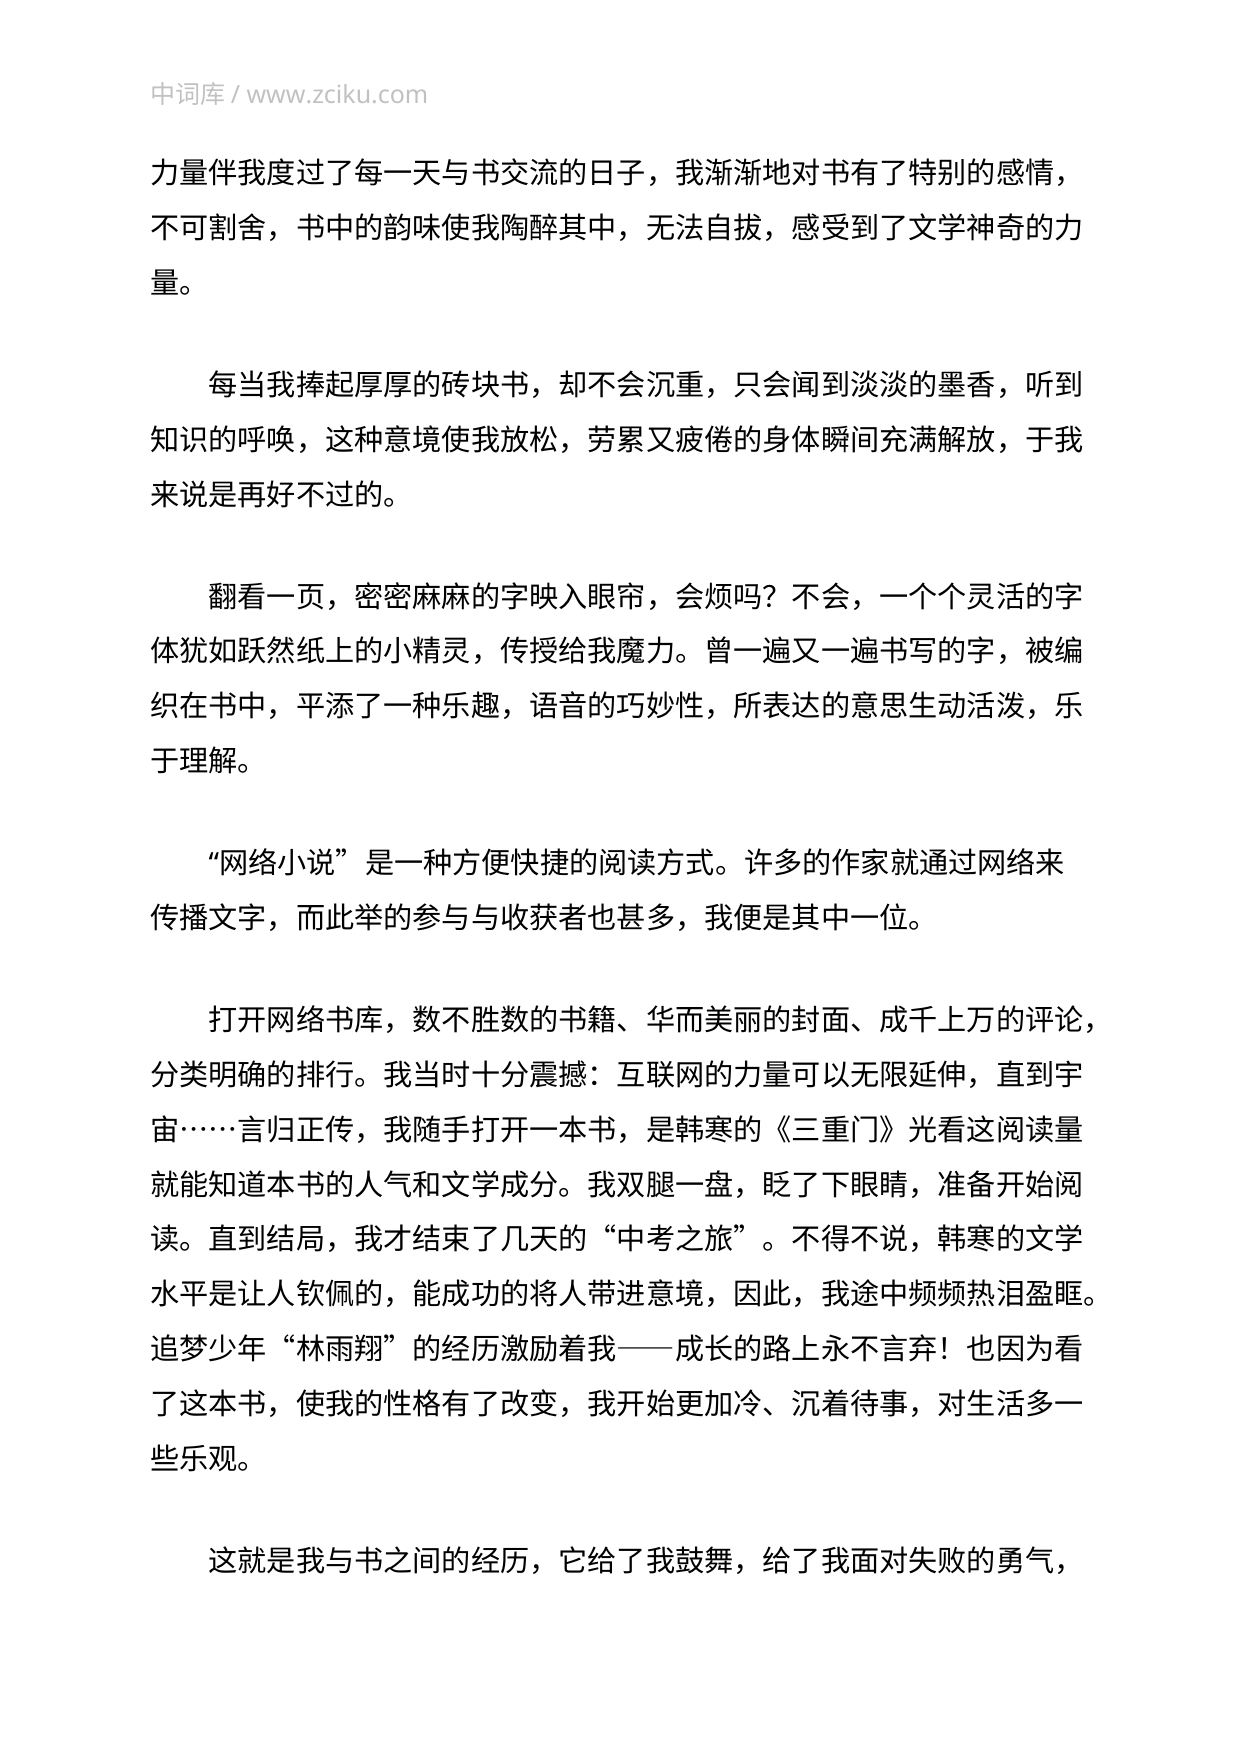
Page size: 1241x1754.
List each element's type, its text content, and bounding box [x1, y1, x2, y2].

text 每当我捧起厚厚的砖块书，却不会沉重，只会闻到淡淡的墨香，听到知识的呼唤，这种意境使我放松，劳累又疲倦的身体瞬间充满解放，于我来说是再好不过的。 [150, 362, 1090, 514]
text 翻看一页，密密麻麻的字映入眼帘，会烦吗？不会，一个个灵活的字体犹如跃然纸上的小精灵，传授给我魔力。曾一遍又一遍书写的字，被编织在书中，平添了一种乐趣，语音的巧妙性，所表达的意思生动活泼，乐于理解。 [150, 573, 1090, 780]
text 打开网络书库，数不胜数的书籍、华而美丽的封面、成千上万的评论，分类明确的排行。我当时十分震撼：互联网的力量可以无限延伸，直到宇宙……言归正传，我随手打开一本书，是韩寒的《三重门》光看这阅读量就能知道本书的人气和文学成分。我双腿一盘，眨了下眼睛，准备开始阅读。直到结局，我才结束了几天的“中考之旅”。不得不说，韩寒的文学水平是让人钦佩的，能成功的将人带进意境，因此，我途中频频热泪盈眶。追梦少年“林雨翔”的经历激励着我——成长的路上永不言弃！也因为看了这本书，使我的性格有了改变，我开始更加冷、沉着待事，对生活多一些乐观。 [150, 996, 1090, 1478]
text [150, 150, 1090, 302]
text “网络小说”是一种方便快捷的阅读方式。许多的作家就通过网络来传播文字，而此举的参与与收获者也甚多，我便是其中一位。 [150, 839, 1090, 937]
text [150, 1537, 1090, 1579]
